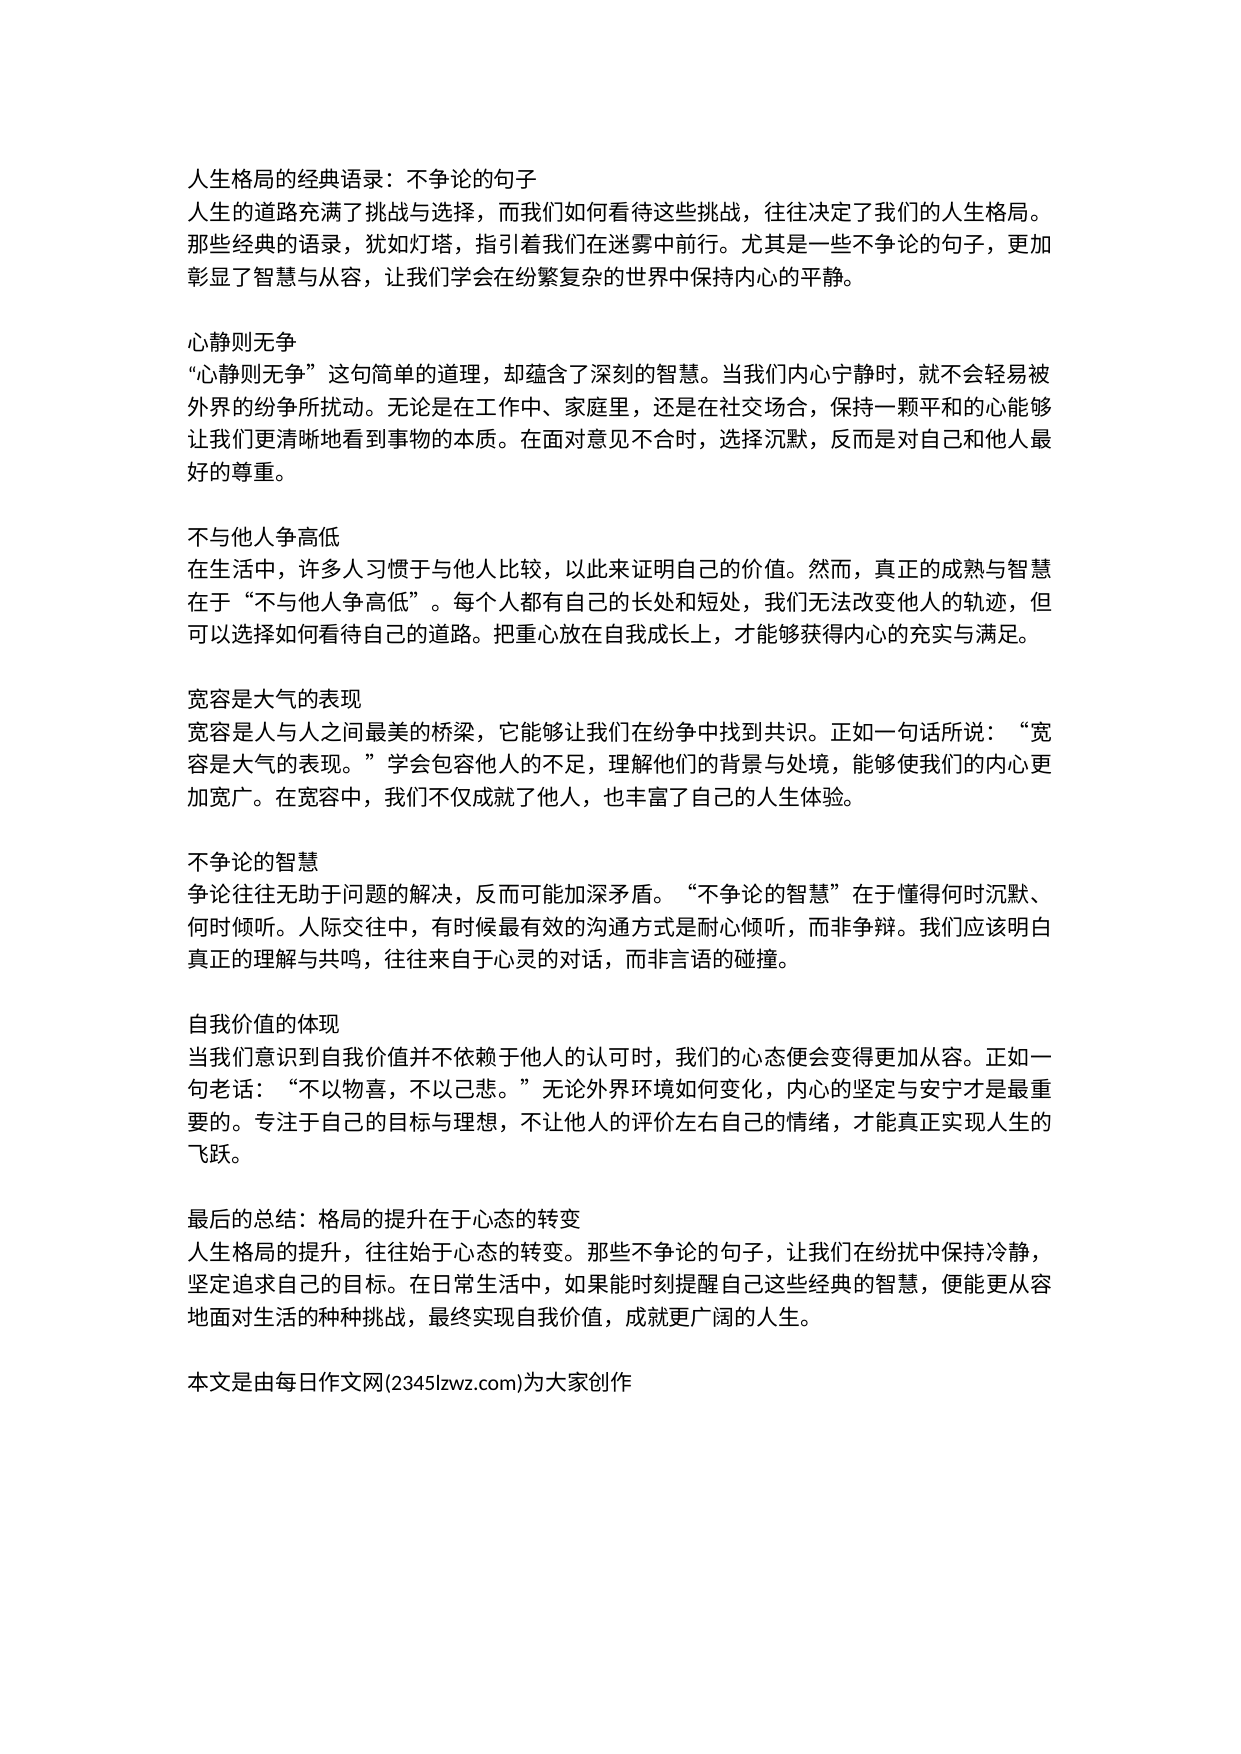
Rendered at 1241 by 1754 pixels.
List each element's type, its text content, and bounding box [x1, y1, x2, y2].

text 心静则无争 [187, 324, 1053, 357]
text 不争论的智慧 [187, 844, 1053, 877]
text 在生活中，许多人习惯于与他人比较，以此来证明自己的价值。然而，真正的成熟与智慧在于“不与他人争高低”。每个人都有自己的长处和短处，我们无法改变他人的轨迹，但可以选择如何看待自己的道路。把重心放在自我成长上，才能够获得内心的充实与满足。 [187, 552, 1053, 649]
text 宽容是大气的表现 [187, 682, 1053, 714]
text 人生的道路充满了挑战与选择，而我们如何看待这些挑战，往往决定了我们的人生格局。那些经典的语录，犹如灯塔，指引着我们在迷雾中前行。尤其是一些不争论的句子，更加彰显了智慧与从容，让我们学会在纷繁复杂的世界中保持内心的平静。 [187, 194, 1053, 292]
text 自我价值的体现 [187, 1007, 1053, 1039]
text “心静则无争”这句简单的道理，却蕴含了深刻的智慧。当我们内心宁静时，就不会轻易被外界的纷争所扰动。无论是在工作中、家庭里，还是在社交场合，保持一颗平和的心能够让我们更清晰地看到事物的本质。在面对意见不合时，选择沉默，反而是对自己和他人最好的尊重。 [187, 357, 1053, 487]
text 人生格局的经典语录：不争论的句子 [187, 162, 1053, 194]
text 本文是由每日作文网(2345lzwz.com)为大家创作 [187, 1364, 1053, 1397]
text 人生格局的提升，往往始于心态的转变。那些不争论的句子，让我们在纷扰中保持冷静，坚定追求自己的目标。在日常生活中，如果能时刻提醒自己这些经典的智慧，便能更从容地面对生活的种种挑战，最终实现自我价值，成就更广阔的人生。 [187, 1234, 1053, 1332]
text 当我们意识到自我价值并不依赖于他人的认可时，我们的心态便会变得更加从容。正如一句老话：“不以物喜，不以己悲。”无论外界环境如何变化，内心的坚定与安宁才是最重要的。专注于自己的目标与理想，不让他人的评价左右自己的情绪，才能真正实现人生的飞跃。 [187, 1039, 1053, 1169]
text 不与他人争高低 [187, 519, 1053, 552]
text 争论往往无助于问题的解决，反而可能加深矛盾。“不争论的智慧”在于懂得何时沉默、何时倾听。人际交往中，有时候最有效的沟通方式是耐心倾听，而非争辩。我们应该明白，真正的理解与共鸣，往往来自于心灵的对话，而非言语的碰撞。 [187, 877, 1053, 974]
text 宽容是人与人之间最美的桥梁，它能够让我们在纷争中找到共识。正如一句话所说：“宽容是大气的表现。”学会包容他人的不足，理解他们的背景与处境，能够使我们的内心更加宽广。在宽容中，我们不仅成就了他人，也丰富了自己的人生体验。 [187, 714, 1053, 812]
text 最后的总结：格局的提升在于心态的转变 [187, 1202, 1053, 1234]
